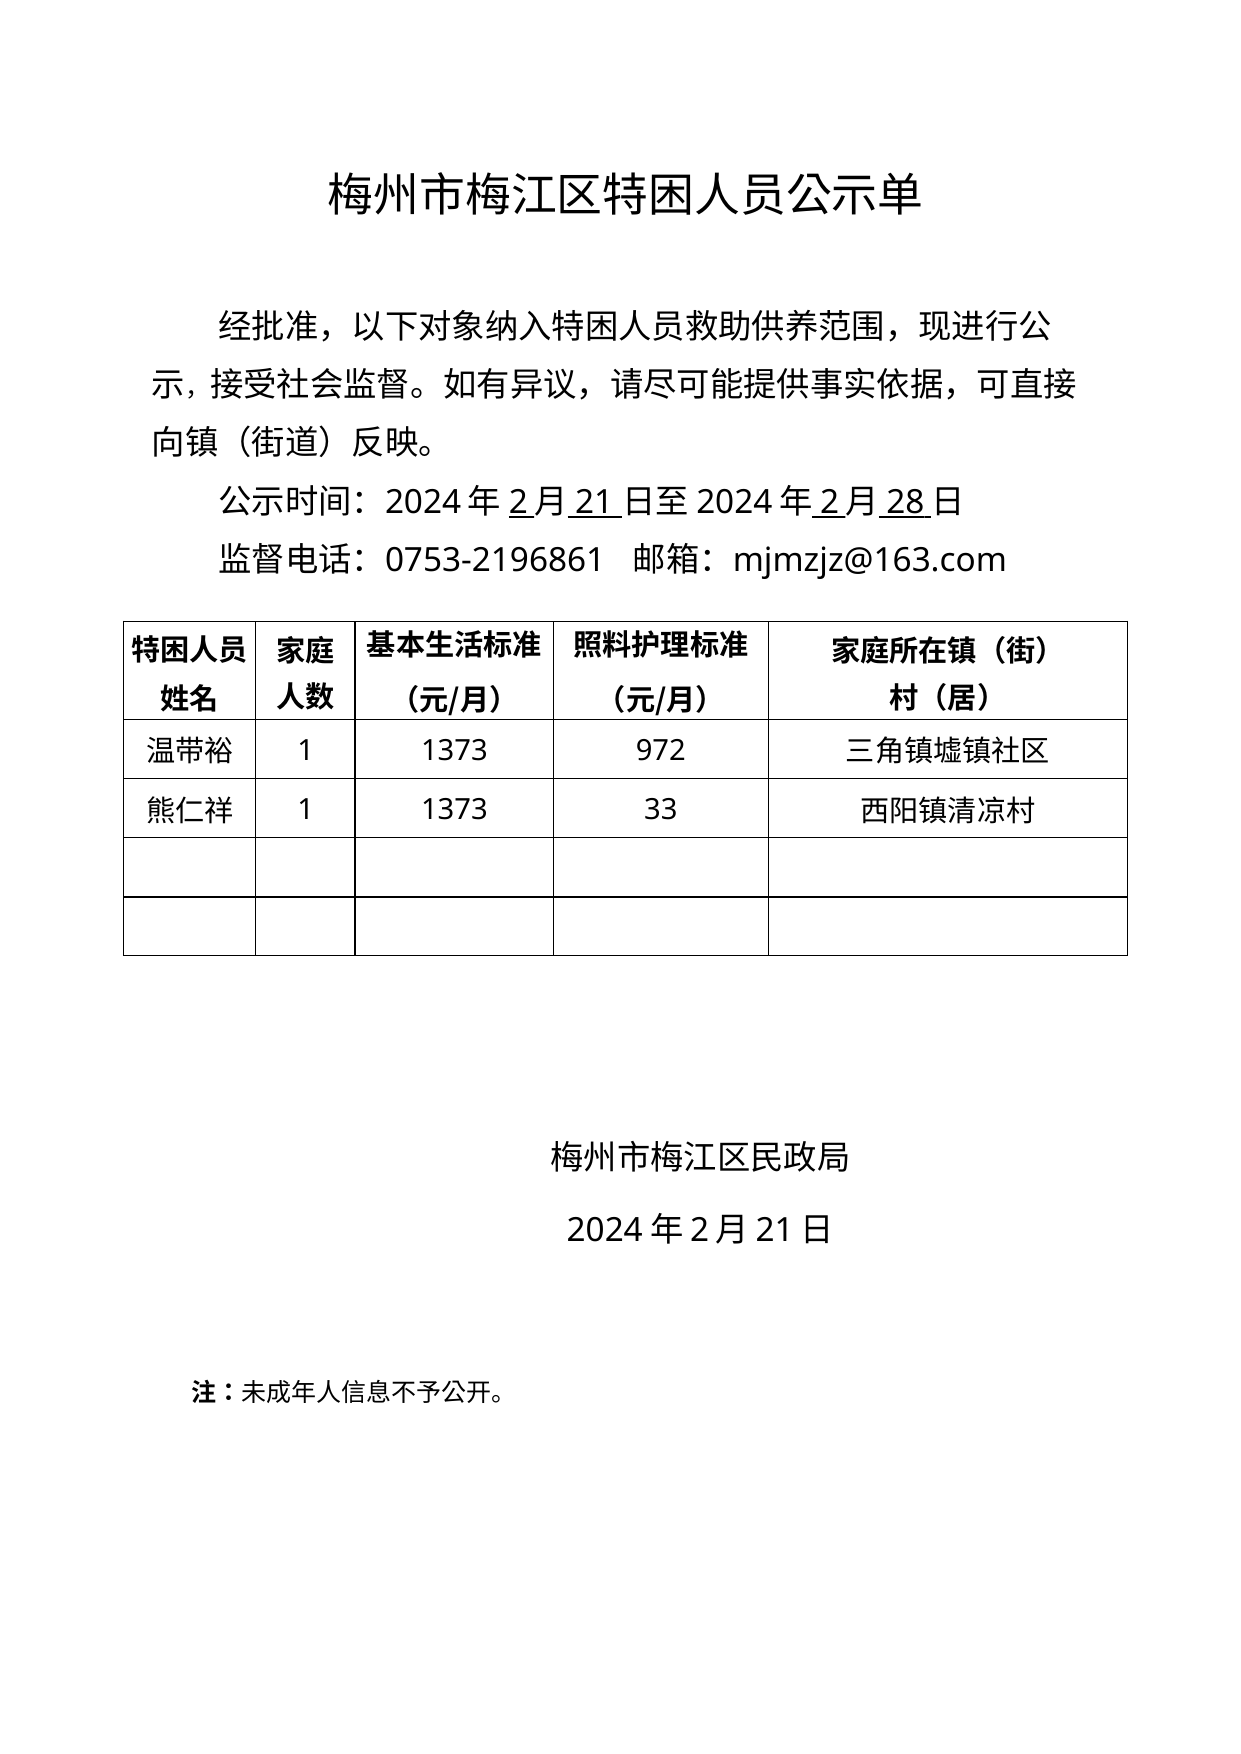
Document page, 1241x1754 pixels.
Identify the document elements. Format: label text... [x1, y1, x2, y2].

table_cell [124, 898, 255, 955]
text 注：未成年人信息不予公开。 [151, 1372, 1099, 1408]
table_cell [554, 838, 768, 896]
subtitle 2024年2月21日 [151, 1203, 980, 1251]
table_cell [554, 898, 768, 955]
table_header 照料护理标准 （元/月） [554, 622, 768, 719]
subtitle 梅州市梅江区特困人员公示单 [151, 159, 1099, 225]
table_cell 三角镇墟镇社区 [769, 720, 1127, 778]
table_cell 温带裕 [124, 720, 255, 778]
table_cell [356, 838, 553, 896]
table_header 特困人员 姓名 [124, 622, 255, 719]
table_cell [124, 838, 255, 896]
table_cell [769, 838, 1127, 896]
table_cell [256, 898, 354, 955]
table_cell 1 [256, 720, 354, 778]
table_header 家庭 人数 [256, 622, 354, 719]
table_cell 33 [554, 779, 768, 837]
table_cell [769, 898, 1127, 955]
text 经批准，以下对象纳入特困人员救助供养范围，现进行公示，接受社会监督。如有异议，请尽可能提供事实依据，可直接向镇（街道）反映。 [151, 291, 1099, 466]
text 公示时间：2024年 2月 21 日至 2024年 2月 28日 [151, 466, 1099, 525]
table_cell 1 [256, 779, 354, 837]
table_cell [256, 838, 354, 896]
table_header 家庭所在镇（街） 村（居） [769, 622, 1127, 719]
table_cell 西阳镇清凉村 [769, 779, 1127, 837]
table_cell 972 [554, 720, 768, 778]
table_cell 1373 [356, 779, 553, 837]
table_cell 熊仁祥 [124, 779, 255, 837]
table_cell [356, 898, 553, 955]
text 监督电话：0753-2196861 邮箱：mjmzjz@163.com [151, 525, 1099, 583]
table_cell 1373 [356, 720, 553, 778]
subtitle 梅州市梅江区民政局 [151, 1130, 980, 1179]
table_header 基本生活标准 （元/月） [356, 622, 553, 719]
